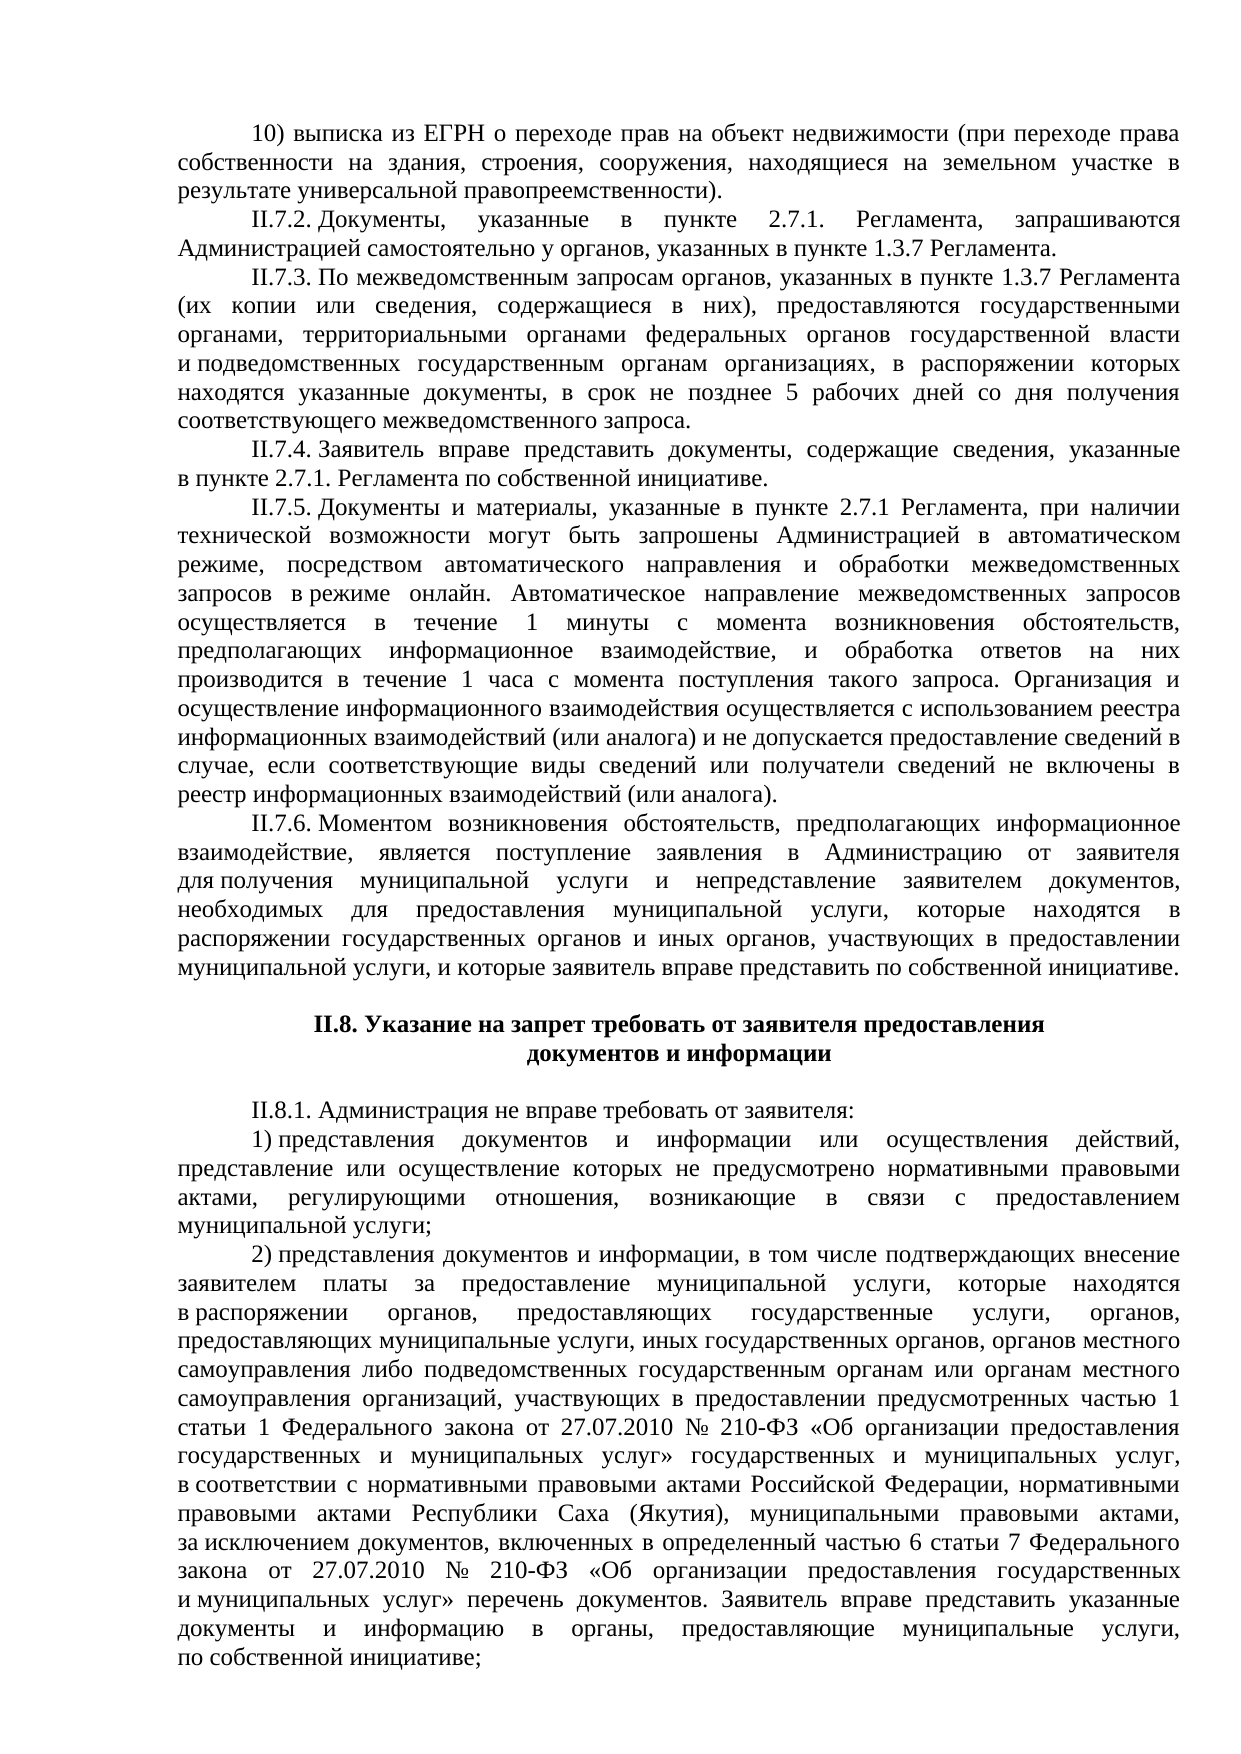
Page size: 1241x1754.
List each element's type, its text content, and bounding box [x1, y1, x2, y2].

subtitle Администрация не вправе требовать от заявителя: [177, 1096, 1181, 1124]
subtitle Документы и материалы, указанные в пункте 2.7.1 Регламента, при наличии технической возможности могут быть запрошены Администрацией в автоматическом режиме, посредством автоматического направления и обработки межведомственных запросов в режиме онлайн. Автоматическое направление межведомственных запросов осуществляется в течение 1 минуты с момента возникновения обстоятельств, предполагающих информационное взаимодействие, и обработка ответов на них производится в течение 1 часа с момента поступления такого запроса. Организация и осуществление информационного взаимодействия осуществляется с использованием реестра информационных взаимодействий (или аналога) и не допускается предоставление сведений в случае, если соответствующие виды сведений или получатели сведений не включены в реестр информационных взаимодействий (или аналога). [177, 492, 1181, 808]
list 10) выписка из ЕГРН о переходе прав на объект недвижимости (при переходе права собственности на здания, строения, сооружения, находящиеся на земельном участке в результате универсальной правопреемственности). [177, 118, 1181, 204]
list представления документов и информации или осуществления действий, представление или осуществление которых не предусмотрено нормативными правовыми актами, регулирующими отношения, возникающие в связи с предоставлением муниципальной услуги; [177, 1124, 1181, 1239]
subtitle Заявитель вправе представить документы, содержащие сведения, указанные в пункте 2.7.1. Регламента по собственной инициативе. [177, 434, 1181, 492]
subtitle Документы, указанные в пункте 2.7.1. Регламента, запрашиваются Администрацией самостоятельно у органов, указанных в пункте 1.3.7 Регламента. [177, 204, 1181, 262]
list представления документов и информации, в том числе подтверждающих внесение заявителем платы за предоставление муниципальной услуги, которые находятся в распоряжении органов, предоставляющих государственные услуги, органов, предоставляющих муниципальные услуги, иных государственных органов, органов местного самоуправления либо подведомственных государственным органам или органам местного самоуправления организаций, участвующих в предоставлении предусмотренных частью 1 статьи 1 Федерального закона от 27.07.2010 № 210-ФЗ «Об организации предоставления государственных и муниципальных услуг» государственных и муниципальных услуг, в соответствии с нормативными правовыми актами Российской Федерации, нормативными правовыми актами Республики Саха (Якутия), муниципальными правовыми актами, за исключением документов, включенных в определенный частью 6 статьи 7 Федерального закона от 27.07.2010 № 210-ФЗ «Об организации предоставления государственных и муниципальных услуг» перечень документов. Заявитель вправе представить указанные документы и информацию в органы, предоставляющие муниципальные услуги, по собственной инициативе; [177, 1239, 1181, 1671]
subtitle Указание на запрет требовать от заявителя предоставления документов и информации [177, 1009, 1181, 1067]
subtitle Моментом возникновения обстоятельств, предполагающих информационное взаимодействие, является поступление заявления в Администрацию от заявителя для получения муниципальной услуги и непредставление заявителем документов, необходимых для предоставления муниципальной услуги, которые находятся в распоряжении государственных органов и иных органов, участвующих в предоставлении муниципальной услуги, и которые заявитель вправе представить по собственной инициативе. [177, 808, 1181, 981]
subtitle По межведомственным запросам органов, указанных в пункте 1.3.7 Регламента (их копии или сведения, содержащиеся в них), предоставляются государственными органами, территориальными органами федеральных органов государственной власти и подведомственных государственным органам организациях, в распоряжении которых находятся указанные документы, в срок не позднее 5 рабочих дней со дня получения соответствующего межведомственного запроса. [177, 262, 1181, 434]
